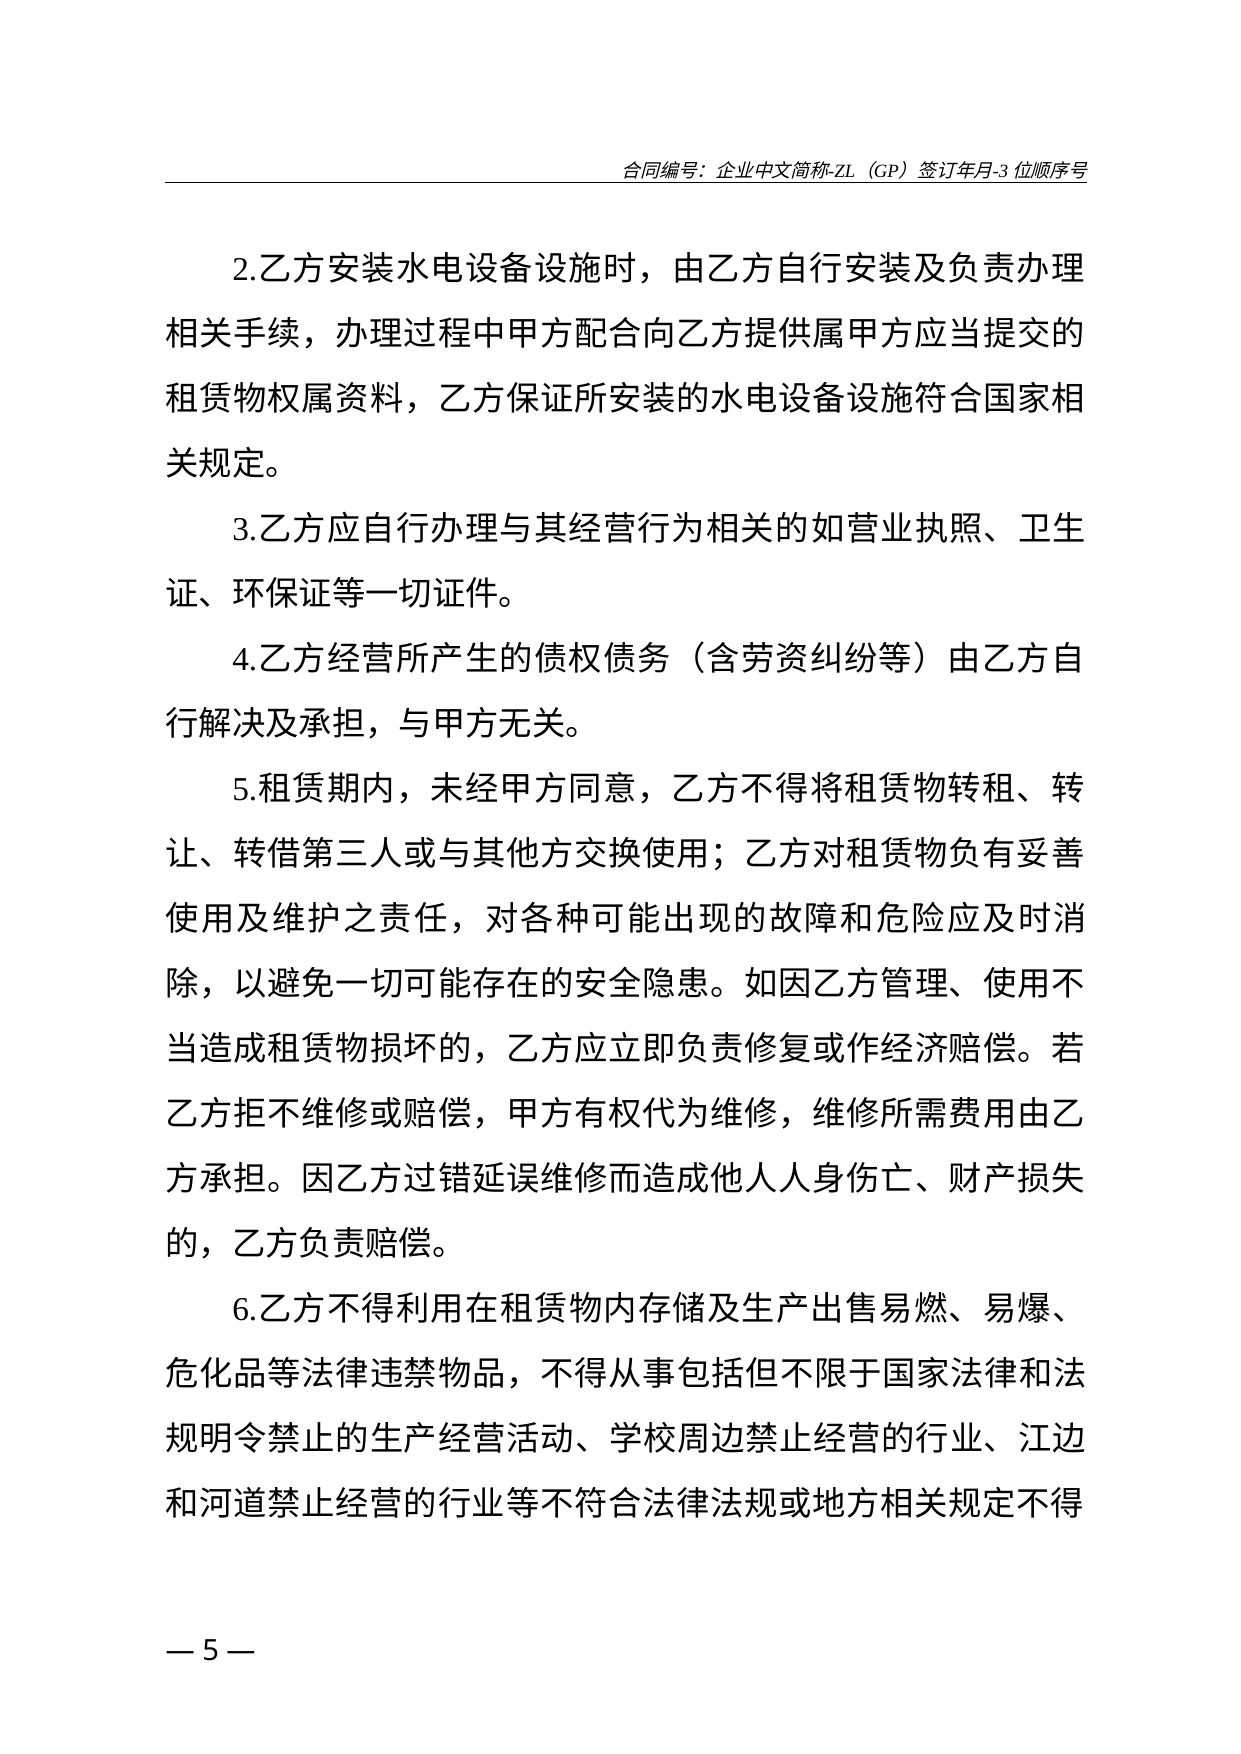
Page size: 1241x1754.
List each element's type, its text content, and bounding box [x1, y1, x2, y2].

text 4.乙方经营所产生的债权债务（含劳资纠纷等）由乙方自行解决及承担，与甲方无关。 [165, 623, 1087, 753]
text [165, 1273, 1087, 1533]
text 3.乙方应自行办理与其经营行为相关的如营业执照、卫生证、环保证等一切证件。 [165, 493, 1087, 623]
text 2.乙方安装水电设备设施时，由乙方自行安装及负责办理相关手续，办理过程中甲方配合向乙方提供属甲方应当提交的租赁物权属资料，乙方保证所安装的水电设备设施符合国家相关规定。 [165, 233, 1087, 493]
text 5.租赁期内，未经甲方同意，乙方不得将租赁物转租、转让、转借第三人或与其他方交换使用；乙方对租赁物负有妥善使用及维护之责任，对各种可能出现的故障和危险应及时消除，以避免一切可能存在的安全隐患。如因乙方管理、使用不当造成租赁物损坏的，乙方应立即负责修复或作经济赔偿。若乙方拒不维修或赔偿，甲方有权代为维修，维修所需费用由乙方承担。因乙方过错延误维修而造成他人人身伤亡、财产损失的，乙方负责赔偿。 [165, 753, 1087, 1273]
